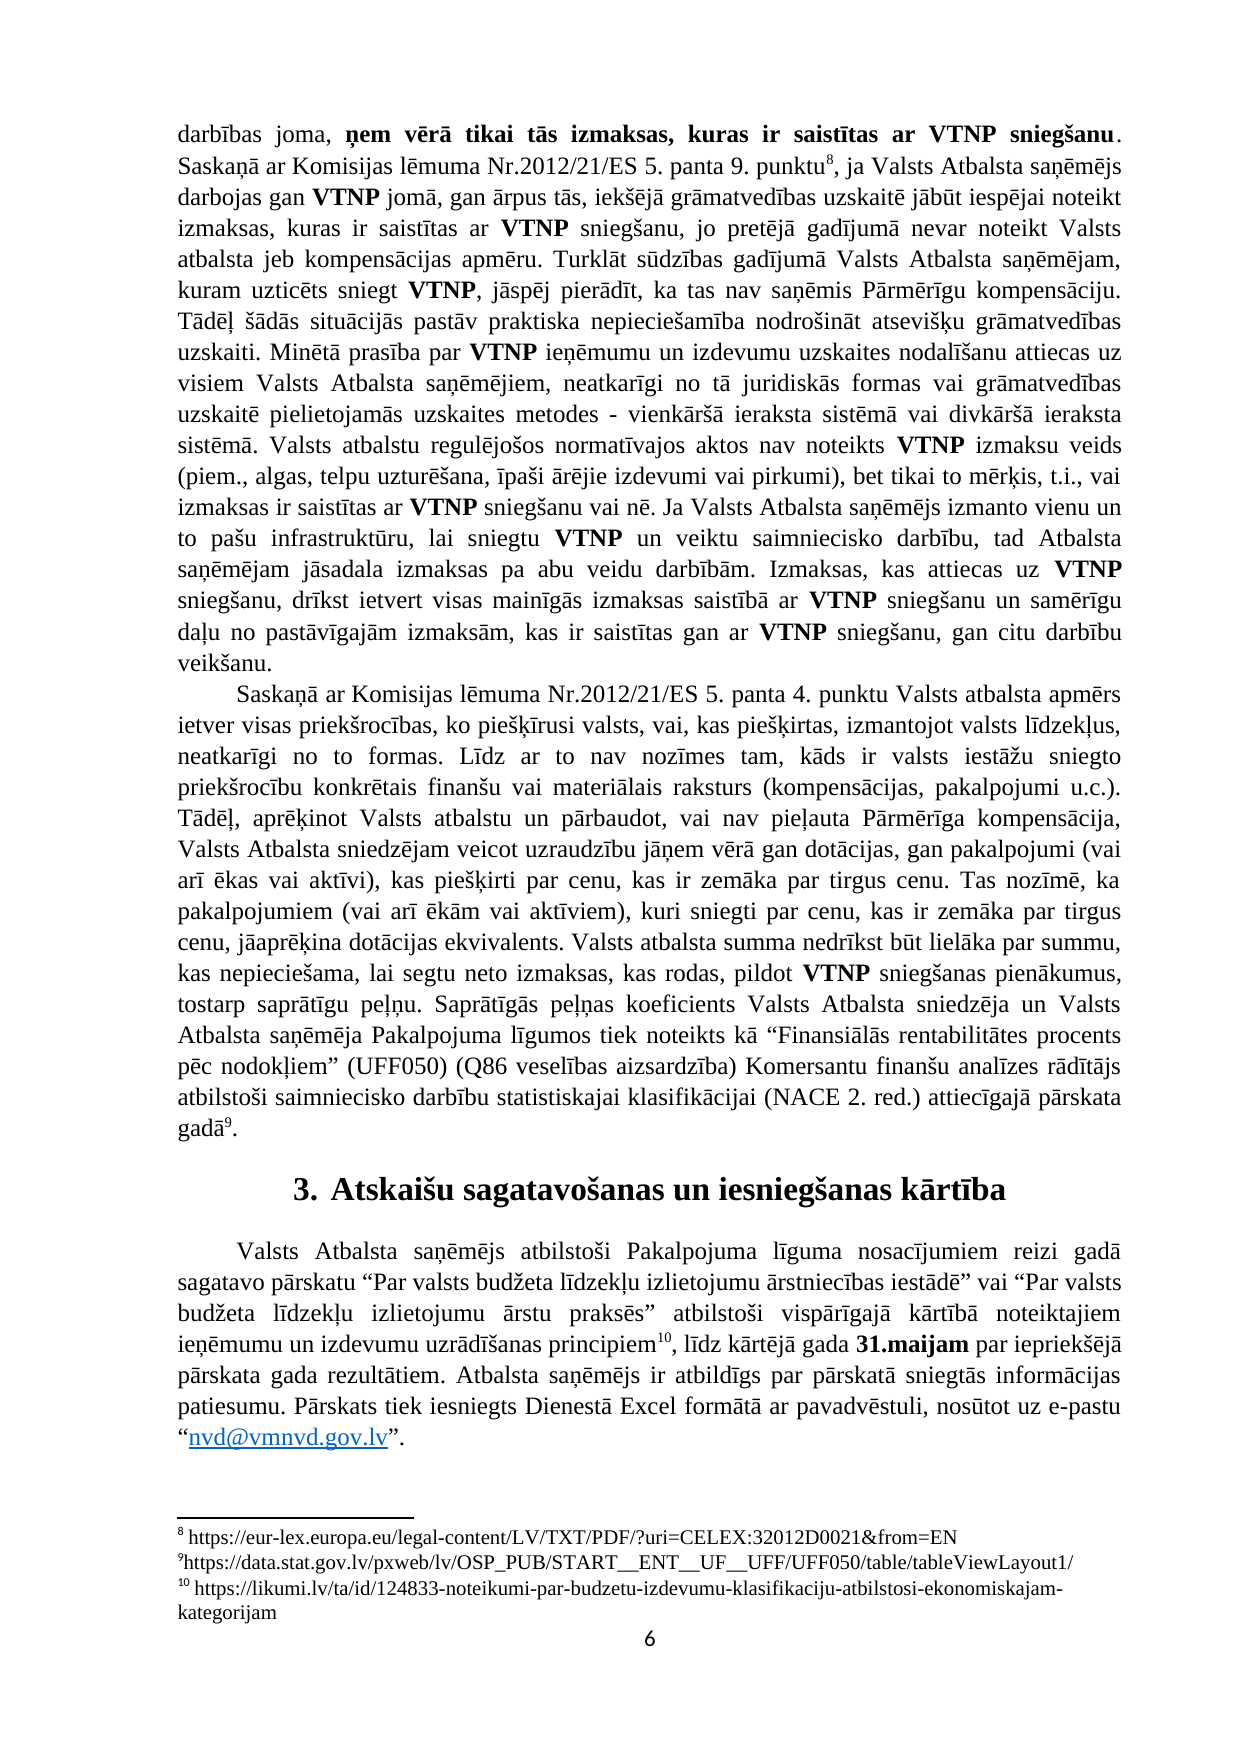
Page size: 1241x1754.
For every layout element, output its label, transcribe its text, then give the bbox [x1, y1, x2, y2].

text Saskaņā ar Komisijas lēmuma Nr.2012/21/ES 5. panta 4. punktu Valsts atbalsta apmērs ietver visas priekšrocības, ko piešķīrusi valsts, vai, kas piešķirtas, izmantojot valsts līdzekļus, neatkarīgi no to formas. Līdz ar to nav nozīmes tam, kāds ir valsts iestāžu sniegto priekšrocību konkrētais finanšu vai materiālais raksturs (kompensācijas, pakalpojumi u.c.). Tādēļ, aprēķinot Valsts atbalstu un pārbaudot, vai nav pieļauta Pārmērīga kompensācija, Valsts Atbalsta sniedzējam veicot uzraudzību jāņem vērā gan dotācijas, gan pakalpojumi (vai arī ēkas vai aktīvi), kas piešķirti par cenu, kas ir zemāka par tirgus cenu. Tas nozīmē, ka pakalpojumiem (vai arī ēkām vai aktīviem), kuri sniegti par cenu, kas ir zemāka par tirgus cenu, jāaprēķina dotācijas ekvivalents. Valsts atbalsta summa nedrīkst būt lielāka par summu, kas nepieciešama, lai segtu neto izmaksas, kas rodas, pildot VTNP sniegšanas pienākumus, tostarp saprātīgu peļņu. Saprātīgās peļņas koeficients Valsts Atbalsta sniedzēja un Valsts Atbalsta saņēmēja Pakalpojuma līgumos tiek noteikts kā “Finansiālās rentabilitātes procents pēc nodokļiem” (UFF050) (Q86 veselības aizsardzība) Komersantu finanšu analīzes rādītājs atbilstoši saimniecisko darbību statistiskajai klasifikācijai (NACE 2. red.) attiecīgajā pārskata gadā. [177, 679, 1122, 1142]
subtitle Atskaišu sagatavošanas un iesniegšanas kārtība [177, 1169, 1122, 1208]
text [177, 118, 1122, 676]
text Valsts Atbalsta saņēmējs atbilstoši Pakalpojuma līguma nosacījumiem reizi gadā sagatavo pārskatu “Par valsts budžeta līdzekļu izlietojumu ārstniecības iestādē” vai “Par valsts budžeta līdzekļu izlietojumu ārstu praksēs” atbilstoši vispārīgajā kārtībā noteiktajiem ieņēmumu un izdevumu uzrādīšanas principiem, līdz kārtējā gada 31.maijam par iepriekšējā pārskata gada rezultātiem. Atbalsta saņēmējs ir atbildīgs par pārskatā sniegtās informācijas patiesumu. Pārskats tiek iesniegts Dienestā Excel formātā ar pavadvēstuli, nosūtot uz e-pastu “nvd@vmnvd.gov.lv”. [177, 1236, 1122, 1451]
